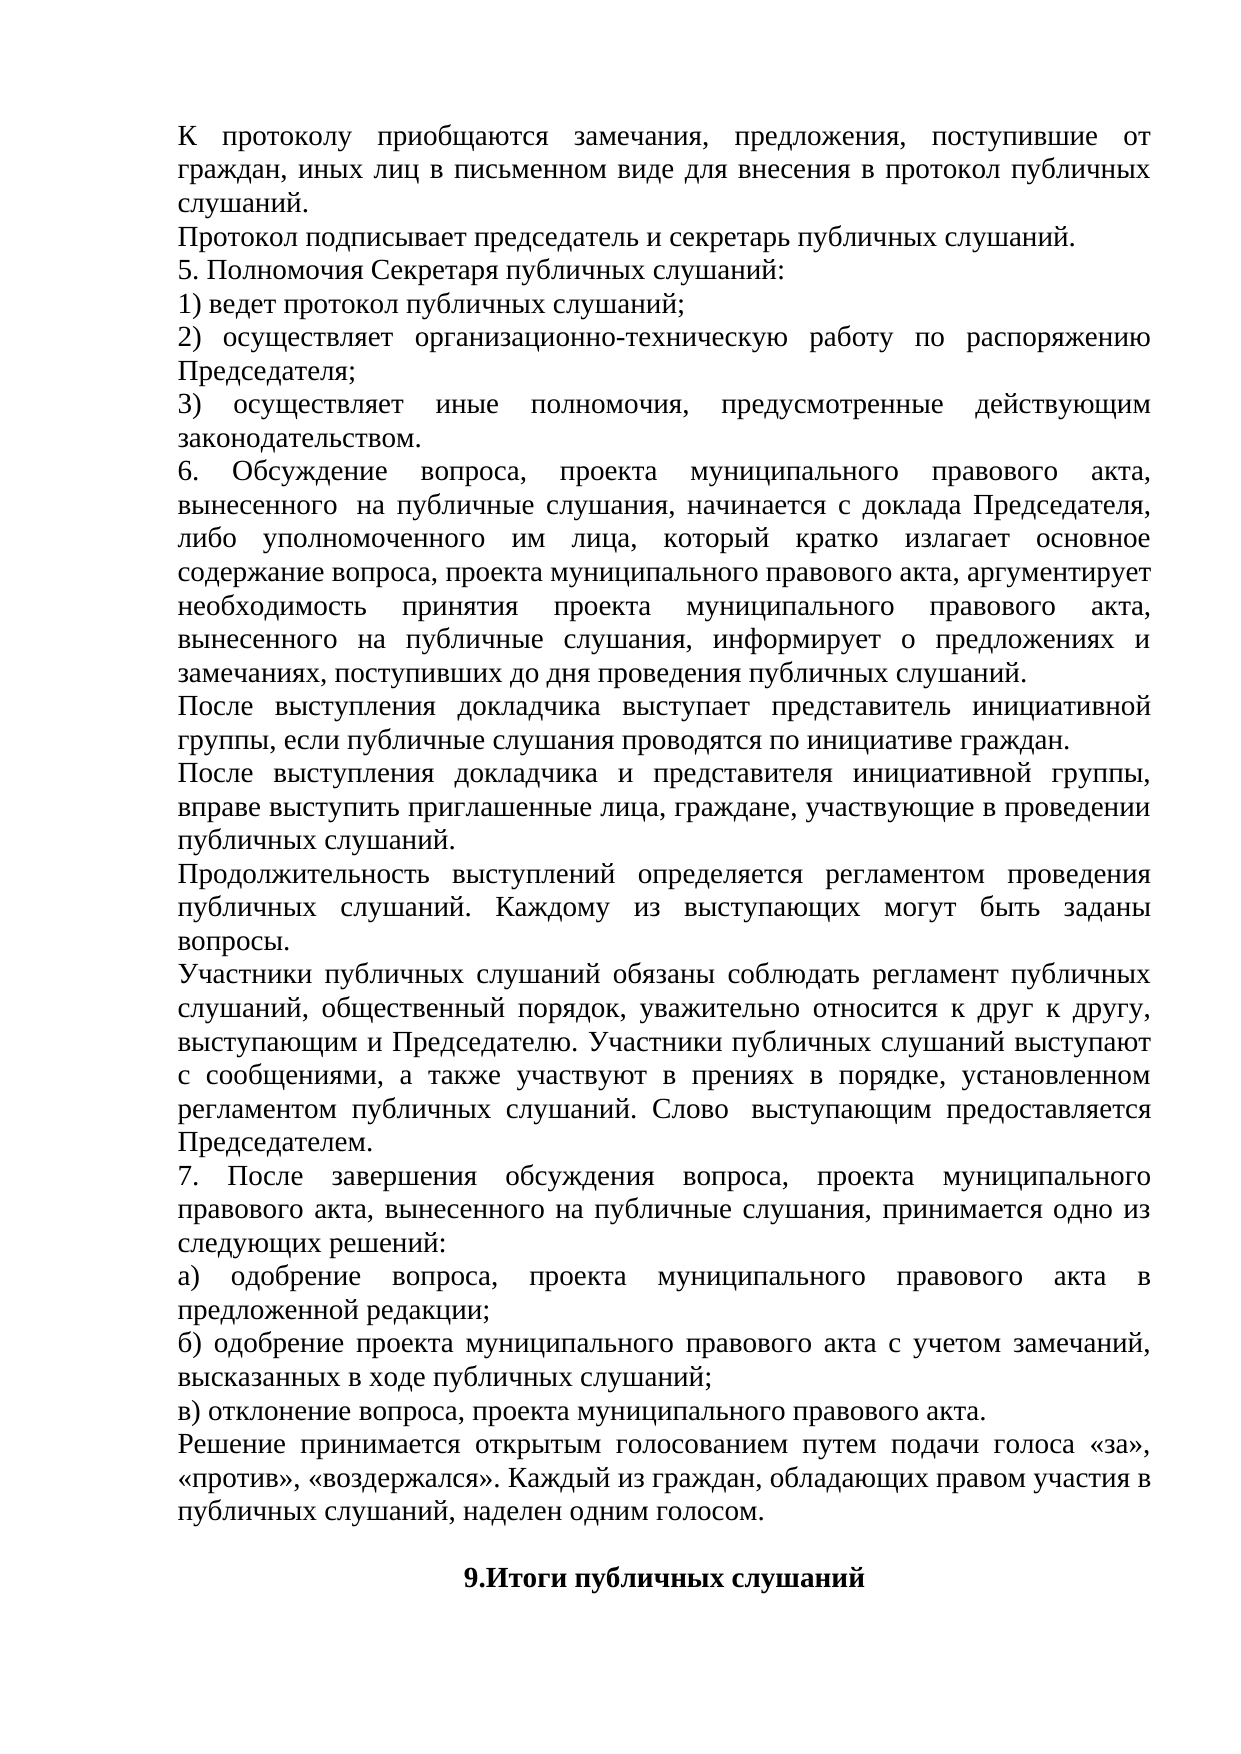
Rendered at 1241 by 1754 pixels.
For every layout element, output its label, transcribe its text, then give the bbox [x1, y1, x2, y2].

text 1) ведет протокол публичных слушаний; [177, 286, 1152, 319]
text Протокол подписывает председатель и секретарь публичных слушаний. [177, 219, 1152, 252]
text 5. Полномочия Секретаря публичных слушаний: [177, 252, 1152, 286]
text 7. После завершения обсуждения вопроса, проекта муниципального правового акта, вынесенного на публичные слушания, принимается одно из следующих решений: [177, 1158, 1152, 1258]
text Продолжительность выступлений определяется регламентом проведения публичных слушаний. Каждому из выступающих могут быть заданы вопросы. [177, 856, 1152, 957]
text К протоколу приобщаются замечания, предложения, поступившие от граждан, иных лиц в письменном виде для внесения в протокол публичных слушаний. [177, 118, 1152, 219]
text Участники публичных слушаний обязаны соблюдать регламент публичных слушаний, общественный порядок, уважительно относится к друг к другу, выступающим и Председателю. Участники публичных слушаний выступают с сообщениями, а также участвуют в прениях в порядке, установленном регламентом публичных слушаний. Слово выступающим предоставляется Председателем. [177, 957, 1152, 1158]
text 9.Итоги публичных слушаний [177, 1560, 1152, 1594]
text а) одобрение вопроса, проекта муниципального правового акта в предложенной редакции; [177, 1258, 1152, 1326]
text 6. Обсуждение вопроса, проекта муниципального правового акта, вынесенного на публичные слушания, начинается с доклада Председателя, либо уполномоченного им лица, который кратко излагает основное содержание вопроса, проекта муниципального правового акта, аргументирует необходимость принятия проекта муниципального правового акта, вынесенного на публичные слушания, информирует о предложениях и замечаниях, поступивших до дня проведения публичных слушаний. [177, 453, 1152, 688]
text Решение принимается открытым голосованием путем подачи голоса «за», «против», «воздержался». Каждый из граждан, обладающих правом участия в публичных слушаний, наделен одним голосом. [177, 1426, 1152, 1527]
text 3) осуществляет иные полномочия, предусмотренные действующим законодательством. [177, 386, 1152, 453]
text После выступления докладчика и представителя инициативной группы, вправе выступить приглашенные лица, граждане, участвующие в проведении публичных слушаний. [177, 755, 1152, 856]
text б) одобрение проекта муниципального правового акта с учетом замечаний, высказанных в ходе публичных слушаний; [177, 1326, 1152, 1393]
text 2) осуществляет организационно-техническую работу по распоряжению Председателя; [177, 319, 1152, 386]
text в) отклонение вопроса, проекта муниципального правового акта. [177, 1393, 1152, 1426]
text После выступления докладчика выступает представитель инициативной группы, если публичные слушания проводятся по инициативе граждан. [177, 688, 1152, 755]
